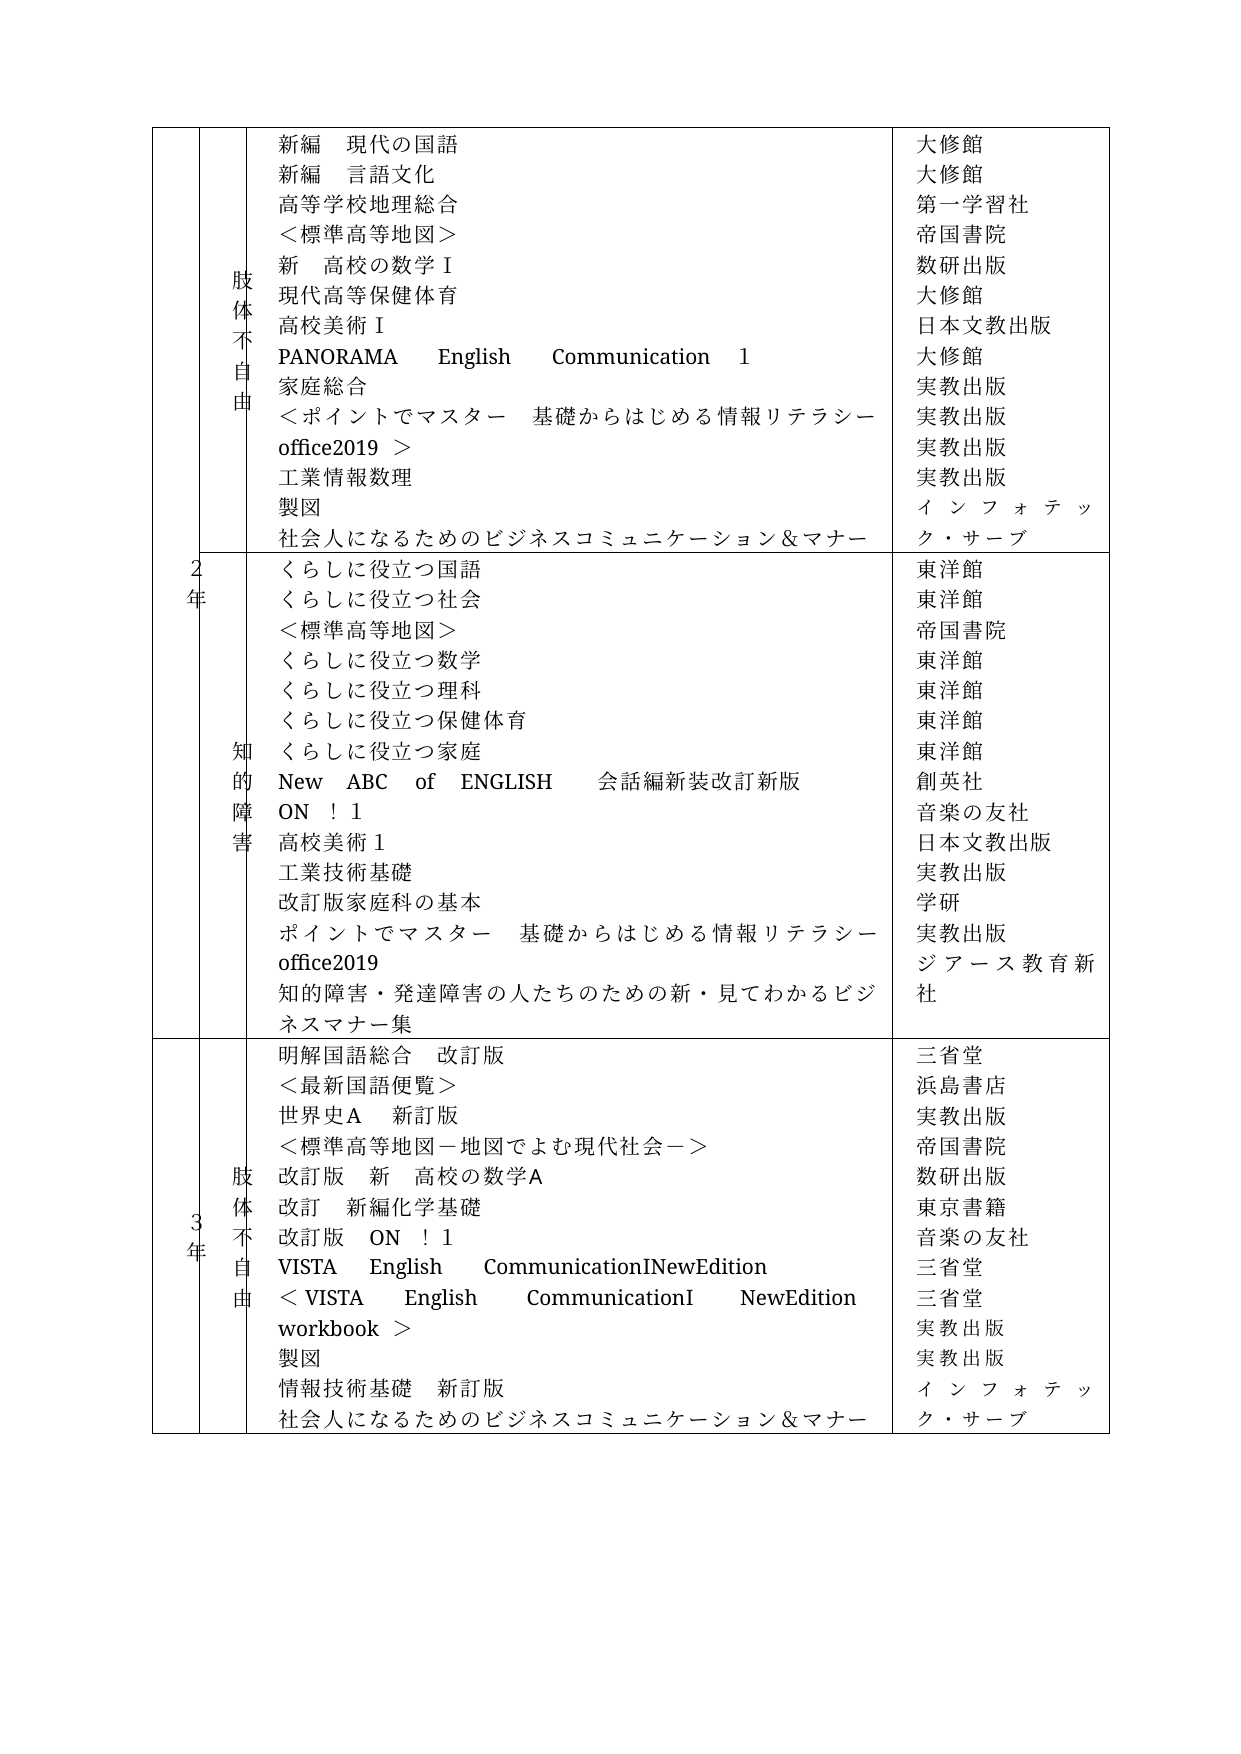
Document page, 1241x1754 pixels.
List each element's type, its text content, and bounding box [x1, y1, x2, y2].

table_cell 肢体不自由 [200, 1039, 246, 1433]
table_cell 東洋館 東洋館 帝国書院 東洋館 東洋館 東洋館 東洋館 創英社 音楽の友社 日本文教出版 実教出版 学研 実教出版 ジアース教育新社 [893, 553, 1109, 1038]
table_cell 新編 現代の国語 新編 言語文化 高等学校地理総合 ＜標準高等地図＞ 新 高校の数学Ⅰ 現代高等保健体育 高校美術Ⅰ PANORAMA English Communication １ 家庭総合 ＜ポイントでマスター 基礎からはじめる情報リテラシーoffice2019＞ 工業情報数理 製図 社会人になるためのビジネスコミュニケーション＆マナー [247, 128, 892, 552]
table_cell くらしに役立つ国語 くらしに役立つ社会 ＜標準高等地図＞ くらしに役立つ数学 くらしに役立つ理科 くらしに役立つ保健体育 くらしに役立つ家庭 New ABC of ENGLISH 会話編新装改訂新版 ON！１ 高校美術１ 工業技術基礎 改訂版家庭科の基本 ポイントでマスター 基礎からはじめる情報リテラシー office2019 知的障害・発達障害の人たちのための新・見てわかるビジネスマナー集 [247, 553, 892, 1038]
table_cell ２年 [153, 128, 199, 1038]
table_cell 肢体不自由 [200, 128, 246, 552]
table_cell 三省堂 浜島書店 実教出版 帝国書院 数研出版 東京書籍 音楽の友社 三省堂 三省堂 実教出版 実教出版 インフォテック・サーブ [893, 1039, 1109, 1433]
table_cell 知的障害 [200, 553, 246, 1038]
table_cell ３ 年 [153, 1039, 199, 1433]
table_cell 大修館 大修館 第一学習社 帝国書院 数研出版 大修館 日本文教出版 大修館 実教出版 実教出版 実教出版 実教出版 インフォテック・サーブ [893, 128, 1109, 552]
table_cell 明解国語総合 改訂版 ＜最新国語便覧＞ 世界史A 新訂版 ＜標準高等地図－地図でよむ現代社会－＞ 改訂版 新 高校の数学A 改訂 新編化学基礎 改訂版 ON！１ VISTA English CommunicationⅠNewEdition ＜VISTA English CommunicationⅠ NewEdition workbook＞ 製図 情報技術基礎 新訂版 社会人になるためのビジネスコミュニケーション＆マナー [247, 1039, 892, 1433]
